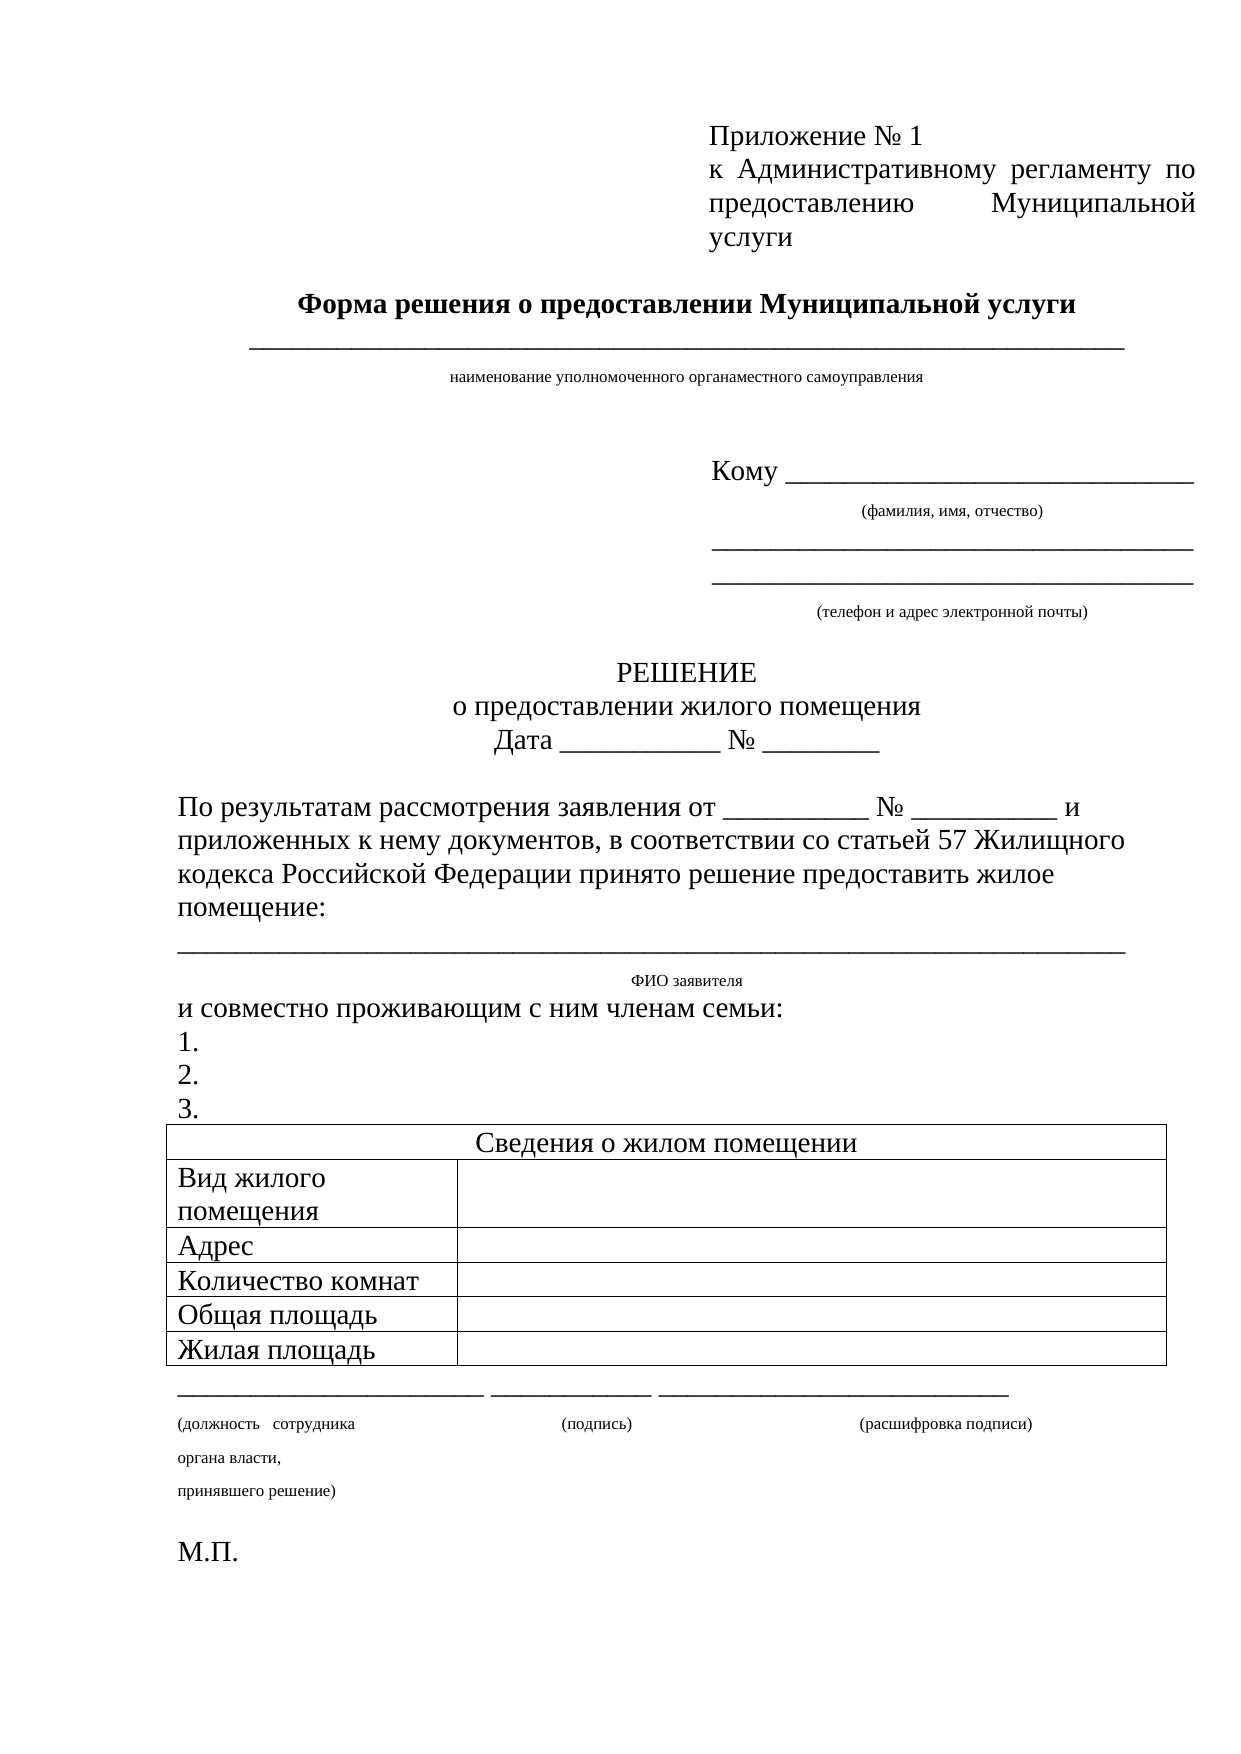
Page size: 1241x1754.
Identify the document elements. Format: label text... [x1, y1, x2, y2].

text ФИО заявителя [177, 957, 1196, 990]
text 3. [177, 1091, 1196, 1124]
text органа власти, [177, 1433, 1196, 1467]
table_cell [458, 1332, 1166, 1365]
text Кому ____________________________ (фамилия, имя, отчество) _________________________________ _________________________________ (телефон и адрес электронной почты) [709, 453, 1196, 621]
text М.П. [177, 1534, 1196, 1568]
table_cell Вид жилого помещения [167, 1160, 457, 1227]
table_cell [458, 1263, 1166, 1296]
table_header Сведения о жилом помещении [167, 1125, 1166, 1159]
text РЕШЕНИЕ [177, 655, 1196, 688]
text о предоставлении жилого помещения [177, 688, 1196, 722]
text и совместно проживающим с ним членам семьи: [177, 990, 1196, 1024]
text Приложение № 1 [709, 118, 1196, 152]
table_cell Количество комнат [167, 1263, 457, 1296]
table_cell Общая площадь [167, 1297, 457, 1331]
text к Административному регламенту по предоставлению Муниципальной услуги [709, 152, 1196, 252]
text принявшего решение) [177, 1467, 1196, 1501]
table_cell Адрес [167, 1228, 457, 1262]
text По результатам рассмотрения заявления от __________ № __________ и приложенных к нему документов, в соответствии со статьей 57 Жилищного кодекса Российской Федерации принято решение предоставить жилое помещение: _________________________________________________________________ [177, 789, 1196, 957]
text 2. [177, 1057, 1196, 1091]
table_cell [458, 1160, 1166, 1227]
text Дата ___________ № ________ [177, 722, 1196, 755]
table_cell Жилая площадь [167, 1332, 457, 1365]
text ____________________________________________________________ [177, 319, 1196, 353]
text (должность сотрудника (подпись) (расшифровка подписи) [177, 1400, 1196, 1433]
text наименование уполномоченного органаместного самоуправления [177, 353, 1196, 386]
table_cell [458, 1297, 1166, 1331]
text _____________________ ___________ ________________________ [177, 1366, 1196, 1400]
text Форма решения о предоставлении Муниципальной услуги [177, 286, 1196, 319]
text 1. [177, 1024, 1196, 1057]
table_cell [458, 1228, 1166, 1262]
